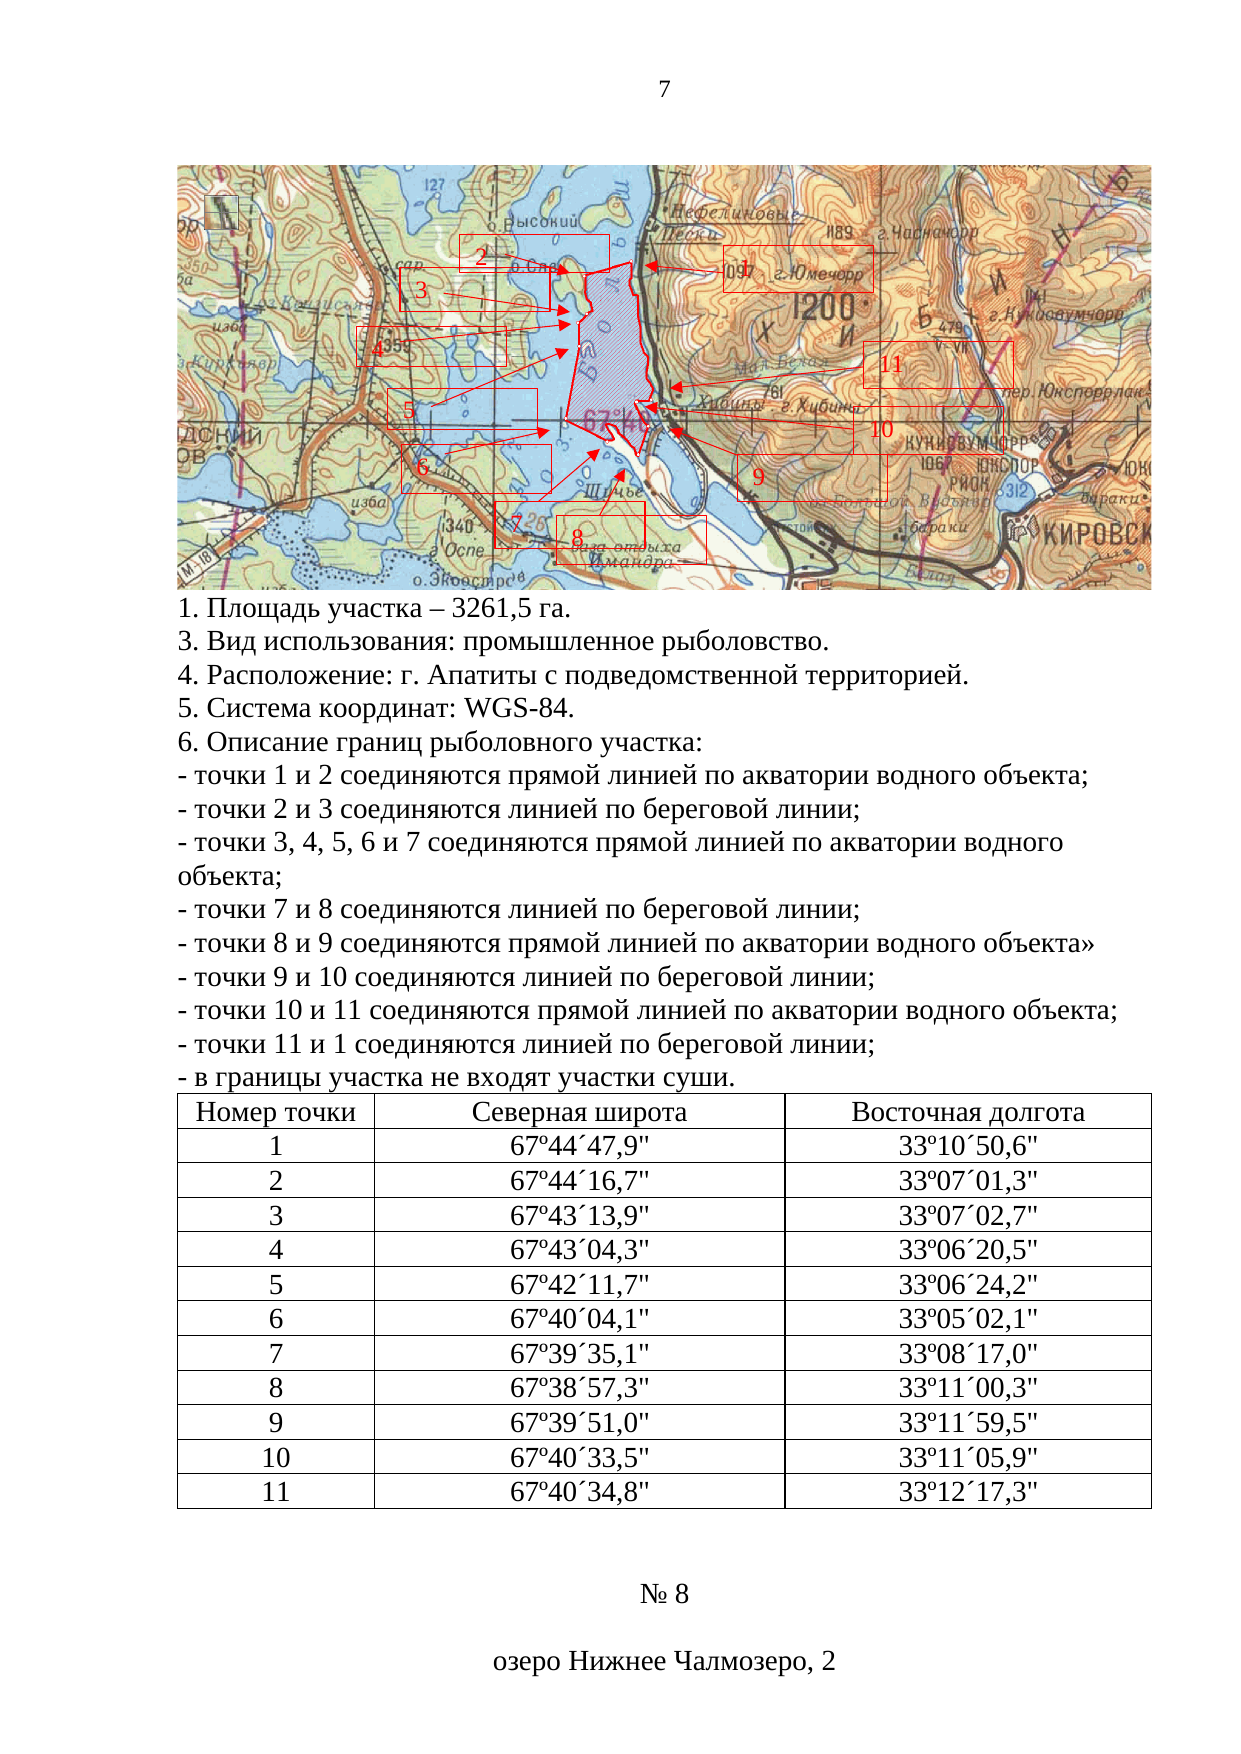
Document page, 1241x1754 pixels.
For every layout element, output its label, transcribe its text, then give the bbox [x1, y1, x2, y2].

table_cell 11 [178, 1474, 374, 1508]
table_cell 33º11´00,3" [786, 1371, 1151, 1404]
text 3. Вид использования: промышленное рыболовство. [177, 623, 1152, 657]
text № 8 [177, 1576, 1152, 1609]
text - точки 8 и 9 соединяются прямой линией по акватории водного объекта» [177, 925, 1152, 959]
table_cell 33º10´50,6" [786, 1129, 1151, 1162]
table_cell 67º43´04,3" [375, 1232, 784, 1266]
picture [177, 165, 1152, 590]
text 6. Описание границ рыболовного участка: [177, 724, 1152, 757]
table_cell 3 [178, 1198, 374, 1231]
table_cell 7 [178, 1336, 374, 1369]
table_header Номер точки [178, 1094, 374, 1127]
table_cell 33º11´05,9" [786, 1440, 1151, 1473]
table_cell 33º07´01,3" [786, 1163, 1151, 1197]
text - точки 9 и 10 соединяются линией по береговой линии; [177, 959, 1152, 992]
table_cell 6 [178, 1301, 374, 1335]
table_cell 1 [178, 1129, 374, 1162]
table_cell 2 [178, 1163, 374, 1197]
table_cell 33º08´17,0" [786, 1336, 1151, 1369]
table_cell 67º39´35,1" [375, 1336, 784, 1369]
text 1. Площадь участка – 3261,5 га. [177, 590, 1152, 623]
table_cell 8 [178, 1371, 374, 1404]
text - точки 11 и 1 соединяются линией по береговой линии; [177, 1026, 1152, 1059]
table_cell 33º05´02,1" [786, 1301, 1151, 1335]
text - точки 1 и 2 соединяются прямой линией по акватории водного объекта; [177, 757, 1152, 791]
text - в границы участка не входят участки суши. [177, 1059, 1152, 1093]
text 4. Расположение: г. Апатиты с подведомственной территорией. [177, 657, 1152, 690]
table_cell 4 [178, 1232, 374, 1266]
table_cell 67º40´04,1" [375, 1301, 784, 1335]
table_cell 67º38´57,3" [375, 1371, 784, 1404]
table_cell 67º44´47,9" [375, 1129, 784, 1162]
table_cell 33º11´59,5" [786, 1405, 1151, 1439]
table_cell 33º12´17,3" [786, 1474, 1151, 1508]
table_cell 33º06´20,5" [786, 1232, 1151, 1266]
text 5. Система координат: WGS-84. [177, 690, 1152, 724]
table_header Северная широта [375, 1094, 784, 1127]
text - точки 2 и 3 соединяются линией по береговой линии; [177, 791, 1152, 824]
table_cell 67º43´13,9" [375, 1198, 784, 1231]
table_cell 33º06´24,2" [786, 1267, 1151, 1300]
table_cell 9 [178, 1405, 374, 1439]
text озеро Нижнее Чалмозеро, 2 [177, 1643, 1152, 1677]
text - точки 3, 4, 5, 6 и 7 соединяются прямой линией по акватории водного объекта; [177, 824, 1152, 892]
table_cell 67º40´34,8" [375, 1474, 784, 1508]
text - точки 7 и 8 соединяются линией по береговой линии; [177, 892, 1152, 925]
table_cell 67º39´51,0" [375, 1405, 784, 1439]
table_cell 67º42´11,7" [375, 1267, 784, 1300]
table_header Восточная долгота [786, 1094, 1151, 1127]
table_cell 67º44´16,7" [375, 1163, 784, 1197]
table_cell 67º40´33,5" [375, 1440, 784, 1473]
table_cell 10 [178, 1440, 374, 1473]
table_cell 33º07´02,7" [786, 1198, 1151, 1231]
table_cell 5 [178, 1267, 374, 1300]
text - точки 10 и 11 соединяются прямой линией по акватории водного объекта; [177, 992, 1152, 1026]
